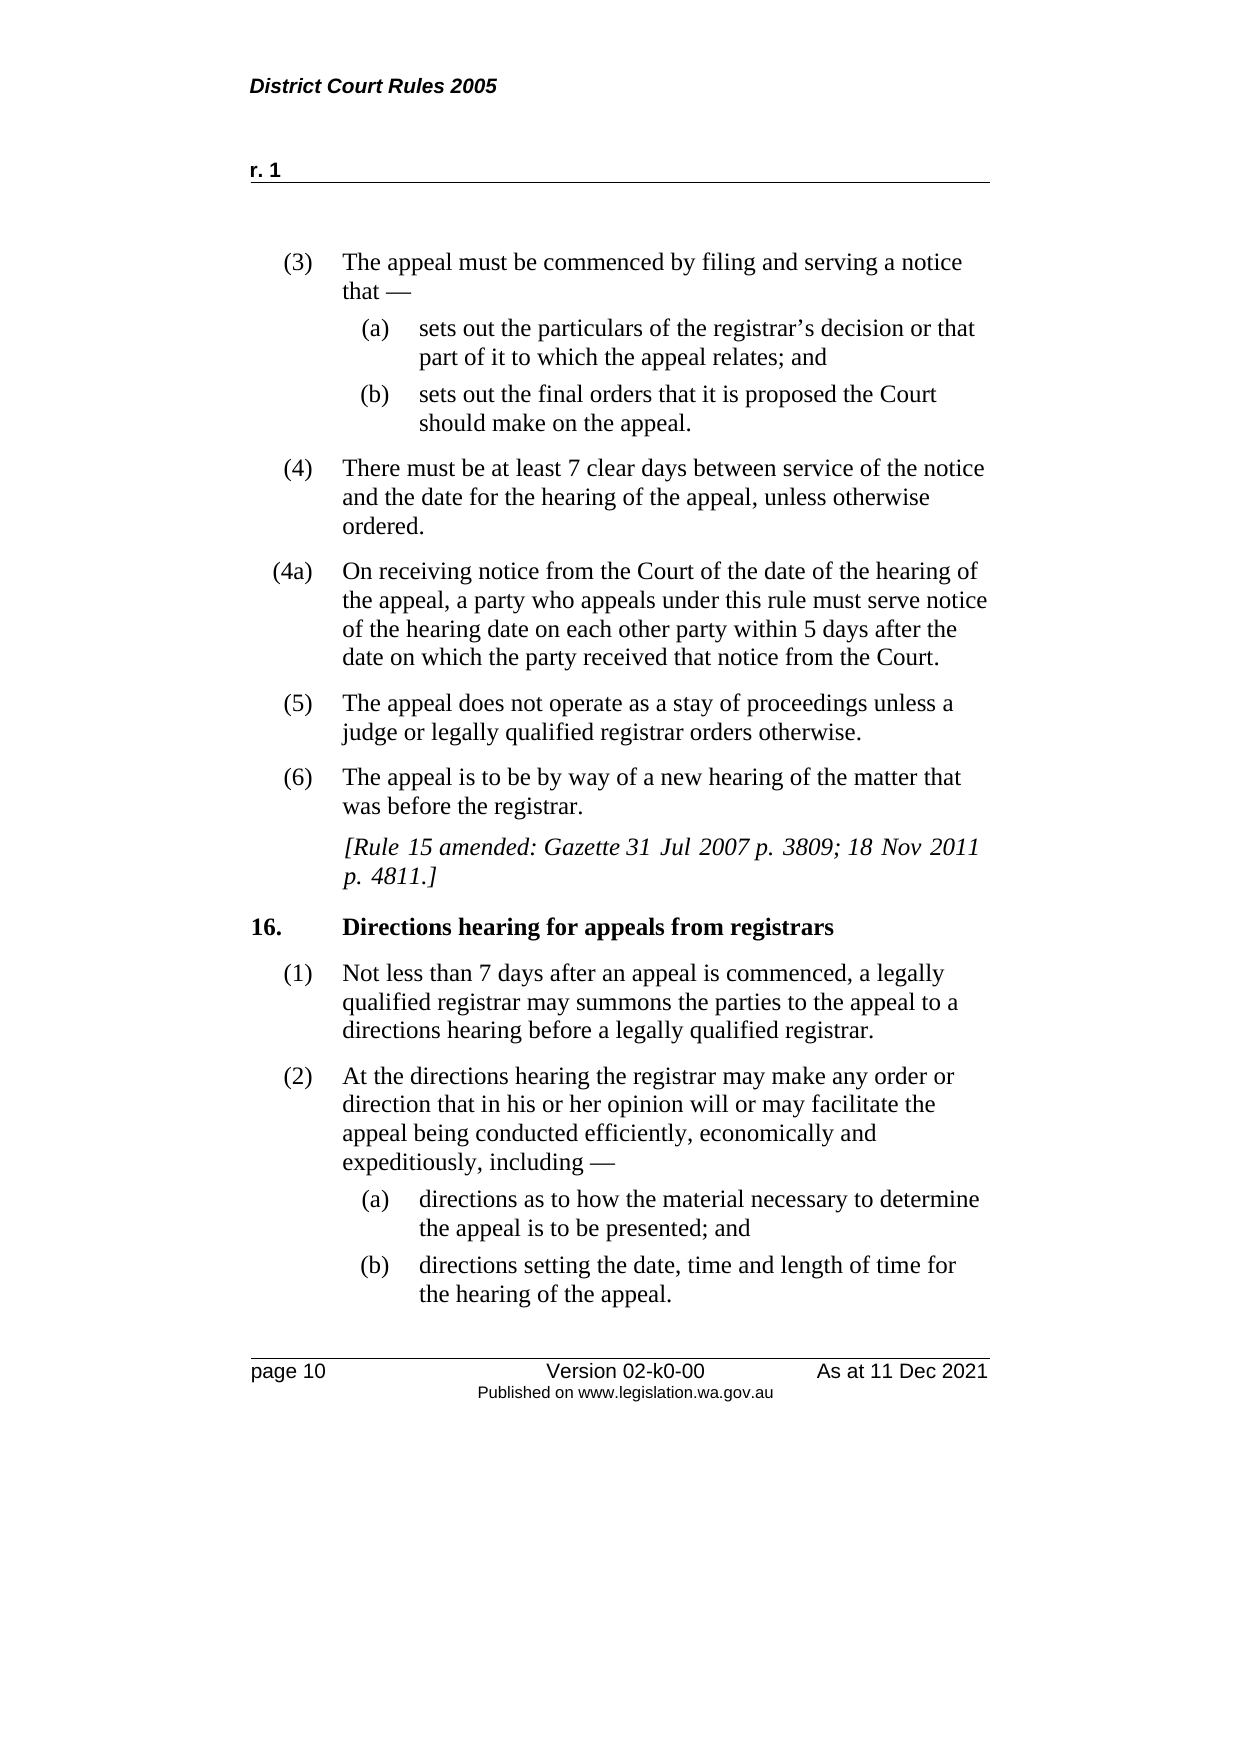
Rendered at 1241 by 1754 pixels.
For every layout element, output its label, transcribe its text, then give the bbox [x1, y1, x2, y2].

text (b) directions setting the date, time and length of time for the hearing of the appeal. [251, 1250, 990, 1307]
text (4) There must be at least 7 clear days between service of the notice and the date for the hearing of the appeal, unless otherwise ordered. [251, 453, 990, 539]
text (2) At the directions hearing the registrar may make any order or direction that in his or her opinion will or may facilitate the appeal being conducted efficiently, economically and expeditiously, including — [251, 1061, 990, 1176]
text (6) The appeal is to be by way of a new hearing of the matter that was before the registrar. [251, 762, 990, 819]
text (3) The appeal must be commenced by filing and serving a notice that — [251, 247, 990, 305]
text [Rule 15 amended: Gazette 31 Jul 2007 p. 3809; 18 Nov 2011 p. 4811.] [251, 832, 990, 889]
text (5) The appeal does not operate as a stay of proceedings unless a judge or legally qualified registrar orders otherwise. [251, 688, 990, 745]
text (b) sets out the final orders that it is proposed the Court should make on the appeal. [251, 379, 990, 437]
text (4a) On receiving notice from the Court of the date of the hearing of the appeal, a party who appeals under this rule must serve notice of the hearing date on each other party within 5 days after the date on which the party received that notice from the Court. [251, 556, 990, 671]
text (a) directions as to how the material necessary to determine the appeal is to be presented; and [251, 1184, 990, 1242]
subtitle 16. Directions hearing for appeals from registrars [251, 912, 990, 941]
text (1) Not less than 7 days after an appeal is commenced, a legally qualified registrar may summons the parties to the appeal to a directions hearing before a legally qualified registrar. [251, 958, 990, 1044]
text (a) sets out the particulars of the registrar’s decision or that part of it to which the appeal relates; and [251, 313, 990, 371]
